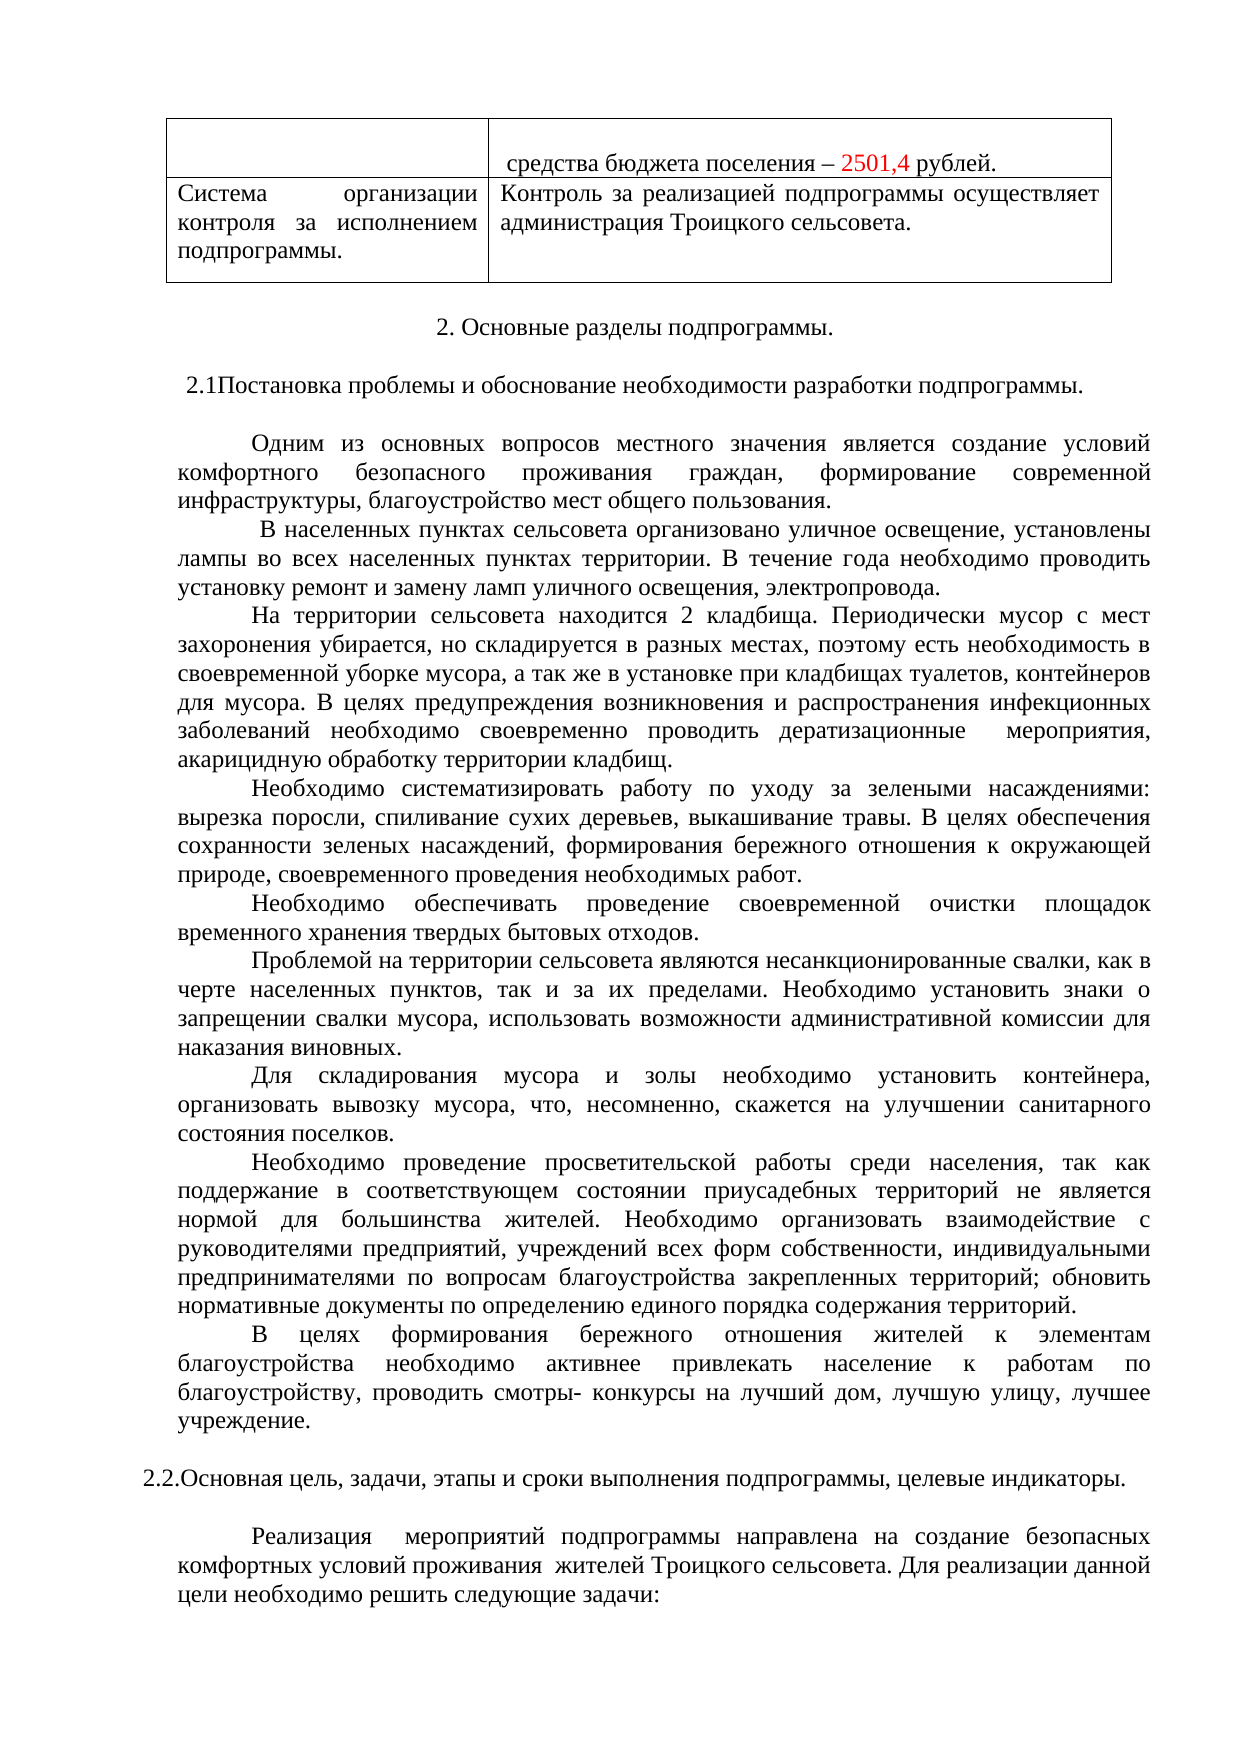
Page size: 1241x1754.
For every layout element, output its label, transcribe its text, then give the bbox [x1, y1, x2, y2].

text Необходимо проведение просветительской работы среди населения, так как поддержание в соответствующем состоянии приусадебных территорий не является нормой для большинства жителей. Необходимо организовать взаимодействие с руководителями предприятий, учреждений всех форм собственности, индивидуальными предпринимателями по вопросам благоустройства закрепленных территорий; обновить нормативные документы по определению единого порядка содержания территорий. [177, 1147, 1152, 1319]
text Необходимо систематизировать работу по уходу за зелеными насаждениями: вырезка поросли, спиливание сухих деревьев, выкашивание травы. В целях обеспечения сохранности зеленых насаждений, формирования бережного отношения к окружающей природе, своевременного проведения необходимых работ. [177, 773, 1152, 888]
text Проблемой на территории сельсовета являются несанкционированные свалки, как в черте населенных пунктов, так и за их пределами. Необходимо установить знаки о запрещении свалки мусора, использовать возможности административной комиссии для наказания виновных. [177, 946, 1152, 1061]
text Одним из основных вопросов местного значения является создание условий комфортного безопасного проживания граждан, формирование современной инфраструктуры, благоустройство мест общего пользования. [177, 428, 1152, 514]
text Для складирования мусора и золы необходимо установить контейнера, организовать вывозку мусора, что, несомненно, скажется на улучшении санитарного состояния поселков. [177, 1061, 1152, 1147]
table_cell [167, 119, 488, 177]
text Необходимо обеспечивать проведение своевременной очистки площадок временного хранения твердых бытовых отходов. [177, 888, 1152, 946]
text На территории сельсовета находится 2 кладбища. Периодически мусор с мест захоронения убирается, но складируется в разных местах, поэтому есть необходимость в своевременной уборке мусора, а так же в установке при кладбищах туалетов, контейнеров для мусора. В целях предупреждения возникновения и распространения инфекционных заболеваний необходимо своевременно проводить дератизационные мероприятия, акарицидную обработку территории кладбищ. [177, 601, 1152, 773]
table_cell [489, 119, 1111, 177]
text В целях формирования бережного отношения жителей к элементам благоустройства необходимо активнее привлекать население к работам по благоустройству, проводить смотры- конкурсы на лучший дом, лучшую улицу, лучшее учреждение. [177, 1319, 1152, 1434]
text В населенных пунктах сельсовета организовано уличное освещение, установлены лампы во всех населенных пунктах территории. В течение года необходимо проводить установку ремонт и замену ламп уличного освещения, электропровода. [177, 514, 1152, 601]
text 2. Основные разделы подпрограммы. [118, 312, 1152, 341]
table_cell Контроль за реализацией подпрограммы осуществляет администрация Троицкого сельсовета. [489, 178, 1111, 282]
text 2.1Постановка проблемы и обоснование необходимости разработки подпрограммы. [118, 370, 1152, 399]
table_cell Система организации контроля за исполнением подпрограммы. [167, 178, 488, 282]
text Реализация мероприятий подпрограммы направлена на создание безопасных комфортных условий проживания жителей Троицкого сельсовета. Для реализации данной цели необходимо решить следующие задачи: [177, 1521, 1152, 1608]
text 2.2.Основная цель, задачи, этапы и сроки выполнения подпрограммы, целевые индикаторы. [118, 1463, 1152, 1492]
